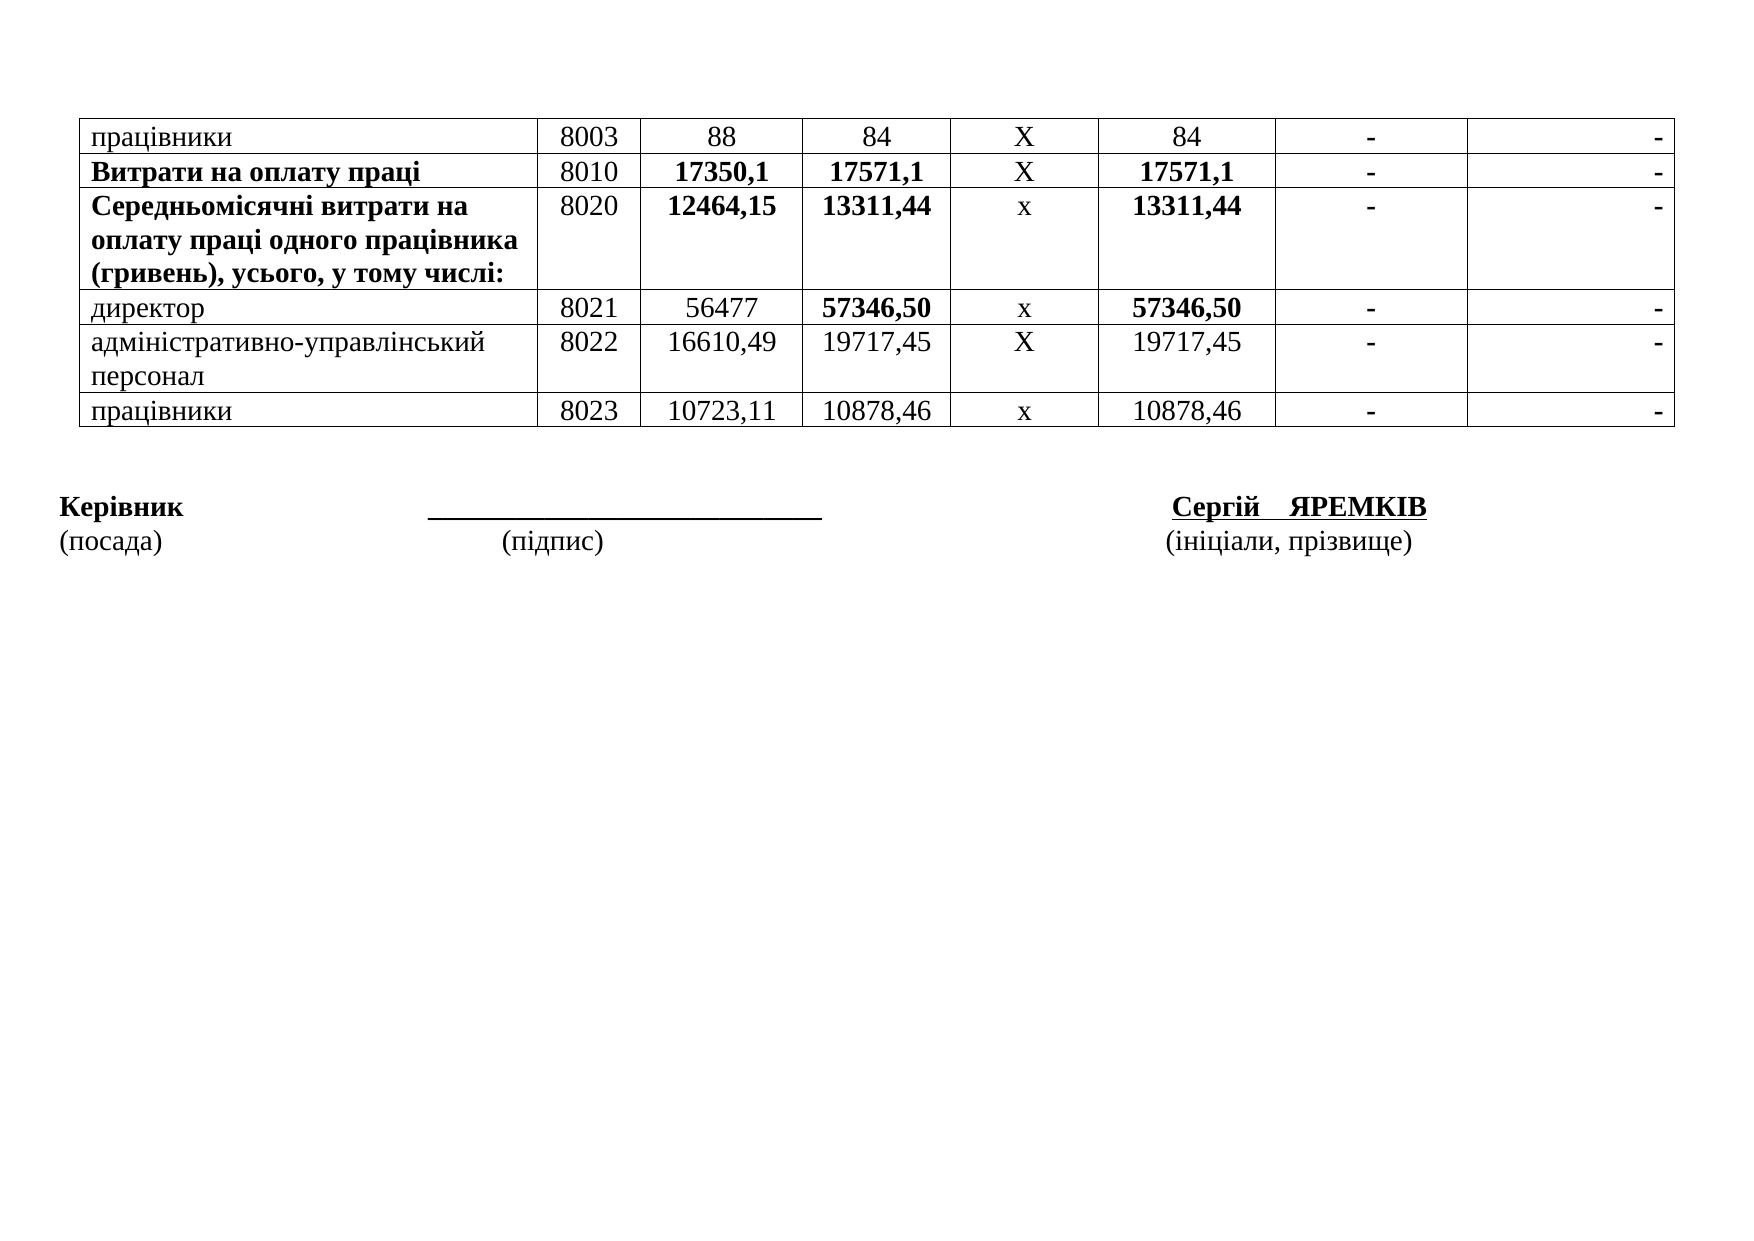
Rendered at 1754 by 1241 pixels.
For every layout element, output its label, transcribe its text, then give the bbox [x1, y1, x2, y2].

table_cell 10878,46 [1099, 393, 1275, 426]
table_cell адміністративно-управлінський персонал [80, 325, 537, 392]
table_cell 84 [803, 119, 950, 153]
table_cell х [951, 393, 1098, 426]
table_cell - [1468, 393, 1674, 426]
table_cell Х [951, 154, 1098, 187]
table_cell 16610,49 [641, 325, 802, 392]
table_cell 10878,46 [803, 393, 950, 426]
table_cell 8021 [538, 290, 640, 323]
table_cell х [951, 188, 1098, 289]
table_cell - [1276, 119, 1467, 153]
table_cell 56477 [641, 290, 802, 323]
table_cell - [1468, 119, 1674, 153]
table_cell 8010 [538, 154, 640, 187]
table_cell - [1276, 325, 1467, 392]
table_cell 17571,1 [803, 154, 950, 187]
table_cell 10723,11 [641, 393, 802, 426]
table_cell 19717,45 [803, 325, 950, 392]
table_cell Витрати на оплату праці [80, 154, 537, 187]
table_cell - [1468, 290, 1674, 323]
table_cell Х [951, 119, 1098, 153]
table_cell 8023 [538, 393, 640, 426]
text (посада) (підпис) (ініціали, прізвище) [59, 523, 1695, 557]
table_cell директор [80, 290, 537, 323]
table_cell 17350,1 [641, 154, 802, 187]
table_cell - [1276, 154, 1467, 187]
text Керівник ___________________________ Сергій ЯРЕМКІВ [59, 489, 1695, 523]
table_cell - [1468, 188, 1674, 289]
table_cell 19717,45 [1099, 325, 1275, 392]
table_cell 88 [641, 119, 802, 153]
table_cell 8022 [538, 325, 640, 392]
table_cell 8020 [538, 188, 640, 289]
table_cell 13311,44 [1099, 188, 1275, 289]
table_cell 84 [1099, 119, 1275, 153]
table_cell 8003 [538, 119, 640, 153]
table_cell 57346,50 [1099, 290, 1275, 323]
table_cell 57346,50 [803, 290, 950, 323]
table_cell - [1468, 154, 1674, 187]
table_cell працівники [80, 393, 537, 426]
table_cell Х [951, 325, 1098, 392]
table_cell - [1276, 188, 1467, 289]
table_cell - [1468, 325, 1674, 392]
table_cell - [1276, 393, 1467, 426]
table_cell 13311,44 [803, 188, 950, 289]
table_cell х [951, 290, 1098, 323]
table_cell Середньомісячні витрати на оплату праці одного працівника (гривень), усього, у тому числі: [80, 188, 537, 289]
table_cell 12464,15 [641, 188, 802, 289]
table_cell працівники [80, 119, 537, 153]
table_cell 17571,1 [1099, 154, 1275, 187]
table_cell - [1276, 290, 1467, 323]
